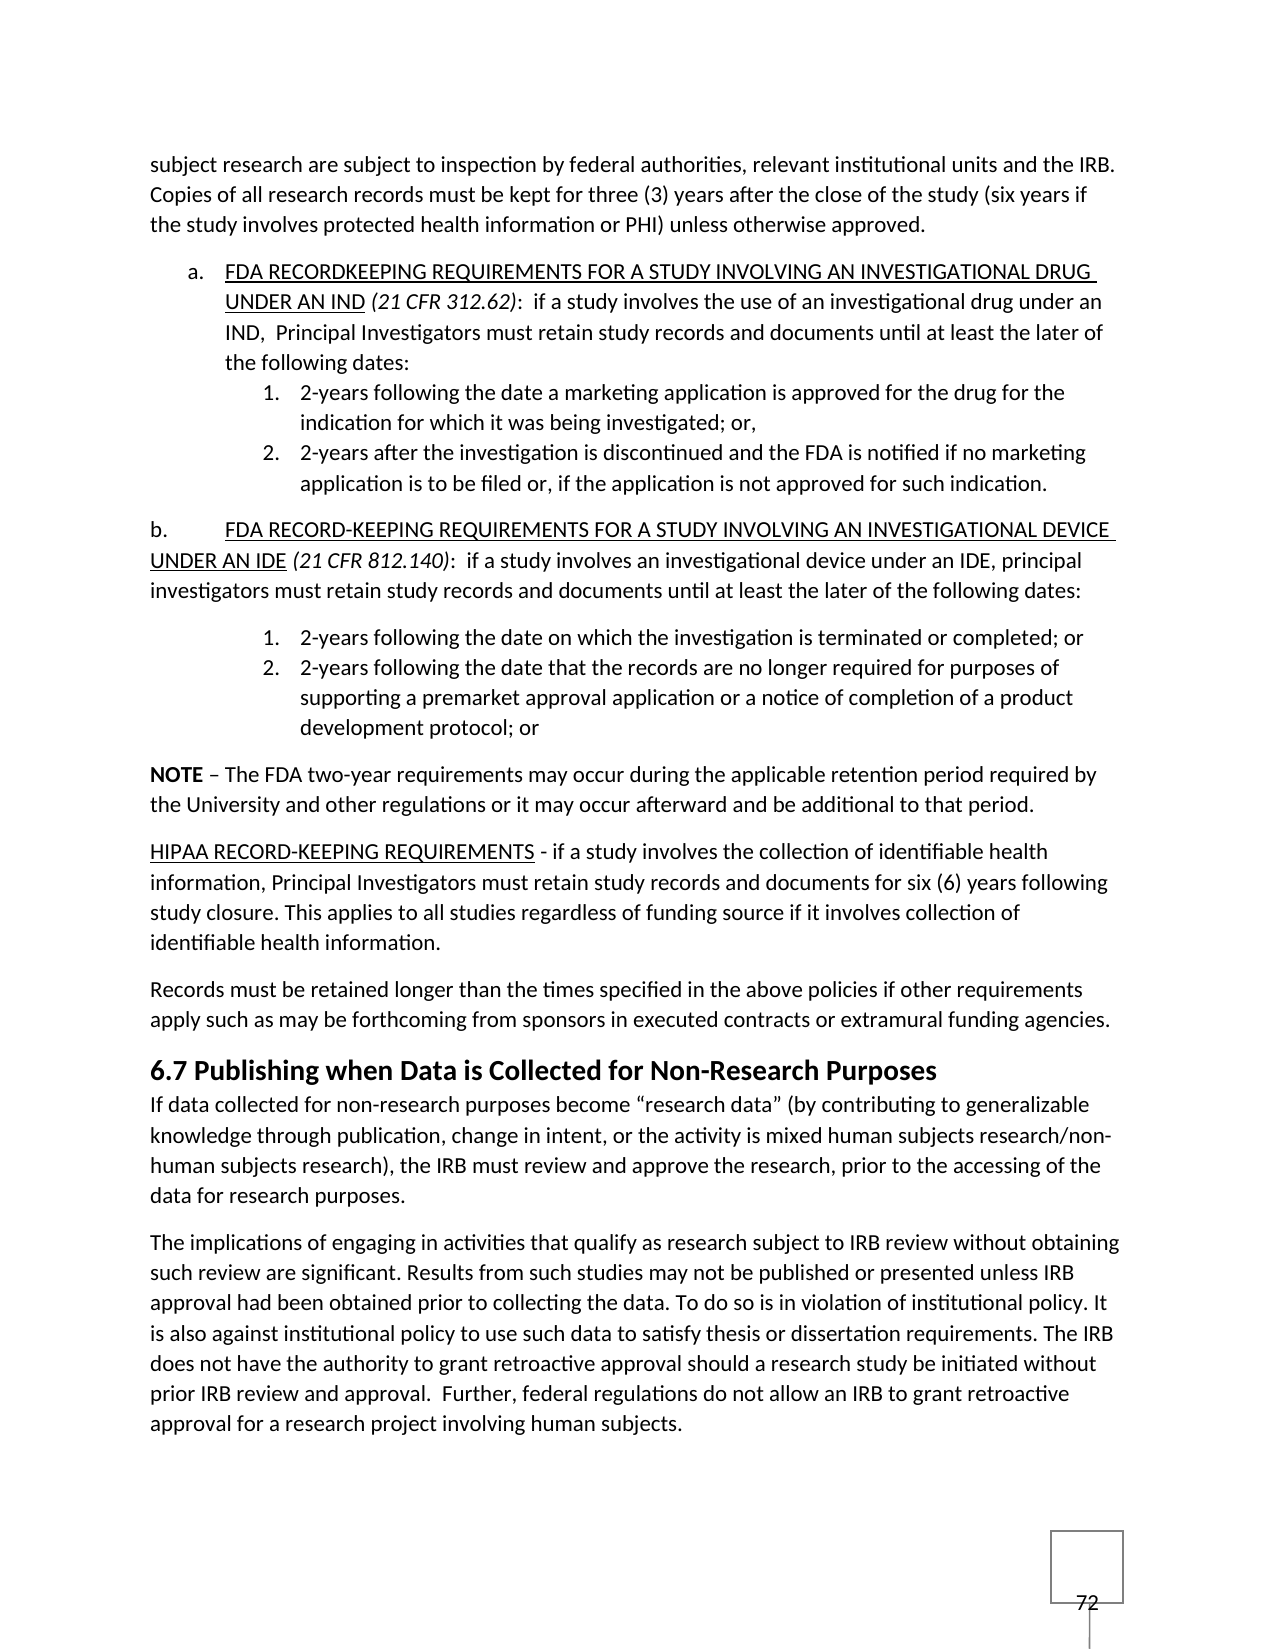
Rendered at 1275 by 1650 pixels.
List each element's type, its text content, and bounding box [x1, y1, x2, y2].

text If data collected for non-research purposes become “research data” (by contributing to generalizable knowledge through publication, change in intent, or the activity is mixed human subjects research/non-human subjects research), the IRB must review and approve the research, prior to the accessing of the data for research purposes. [150, 1091, 1125, 1209]
text HIPAA RECORD-KEEPING REQUIREMENTS - if a study involves the collection of identifiable health information, Principal Investigators must retain study records and documents for six (6) years following study closure. This applies to all studies regardless of funding source if it involves collection of identifiable health information. [150, 837, 1125, 956]
text The implications of engaging in activities that qualify as research subject to IRB review without obtaining such review are significant. Results from such studies may not be published or presented unless IRB approval had been obtained prior to collecting the data. To do so is in violation of institutional policy. It is also against institutional policy to use such data to satisfy thesis or dissertation requirements. The IRB does not have the authority to grant retroactive approval should a research study be initiated without prior IRB review and approval. Further, federal regulations do not allow an IRB to grant retroactive approval for a research project involving human subjects. [150, 1228, 1125, 1437]
text b. FDA RECORD-KEEPING REQUIREMENTS FOR A STUDY INVOLVING AN INVESTIGATIONAL DEVICE UNDER AN IDE (21 CFR 812.140): if a study involves an investigational device under an IDE, principal investigators must retain study records and documents until at least the later of the following dates: [150, 516, 1125, 604]
text NOTE – The FDA two-year requirements may occur during the applicable retention period required by the University and other regulations or it may occur afterward and be additional to that period. [150, 760, 1125, 819]
list 2-years after the investigation is discontinued and the FDA is notified if no marketing application is to be filed or, if the application is not approved for such indication. [262, 438, 1125, 497]
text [150, 150, 1125, 238]
list 2-years following the date that the records are no longer required for purposes of supporting a premarket approval application or a notice of completion of a product development protocol; or [262, 653, 1125, 742]
text Records must be retained longer than the times specified in the above policies if other requirements apply such as may be forthcoming from sponsors in executed contracts or extramural funding agencies. [150, 975, 1125, 1033]
list 2-years following the date a marketing application is approved for the drug for the indication for which it was being investigated; or, [262, 378, 1125, 436]
list FDA RECORDKEEPING REQUIREMENTS FOR A STUDY INVOLVING AN INVESTIGATIONAL DRUG UNDER AN IND (21 CFR 312.62): if a study involves the use of an investigational drug under an IND, Principal Investigators must retain study records and documents until at least the later of the following dates: [187, 257, 1125, 376]
subtitle 6.7 Publishing when Data is Collected for Non-Research Purposes [150, 1052, 1125, 1088]
list 2-years following the date on which the investigation is terminated or completed; or [262, 623, 1125, 651]
